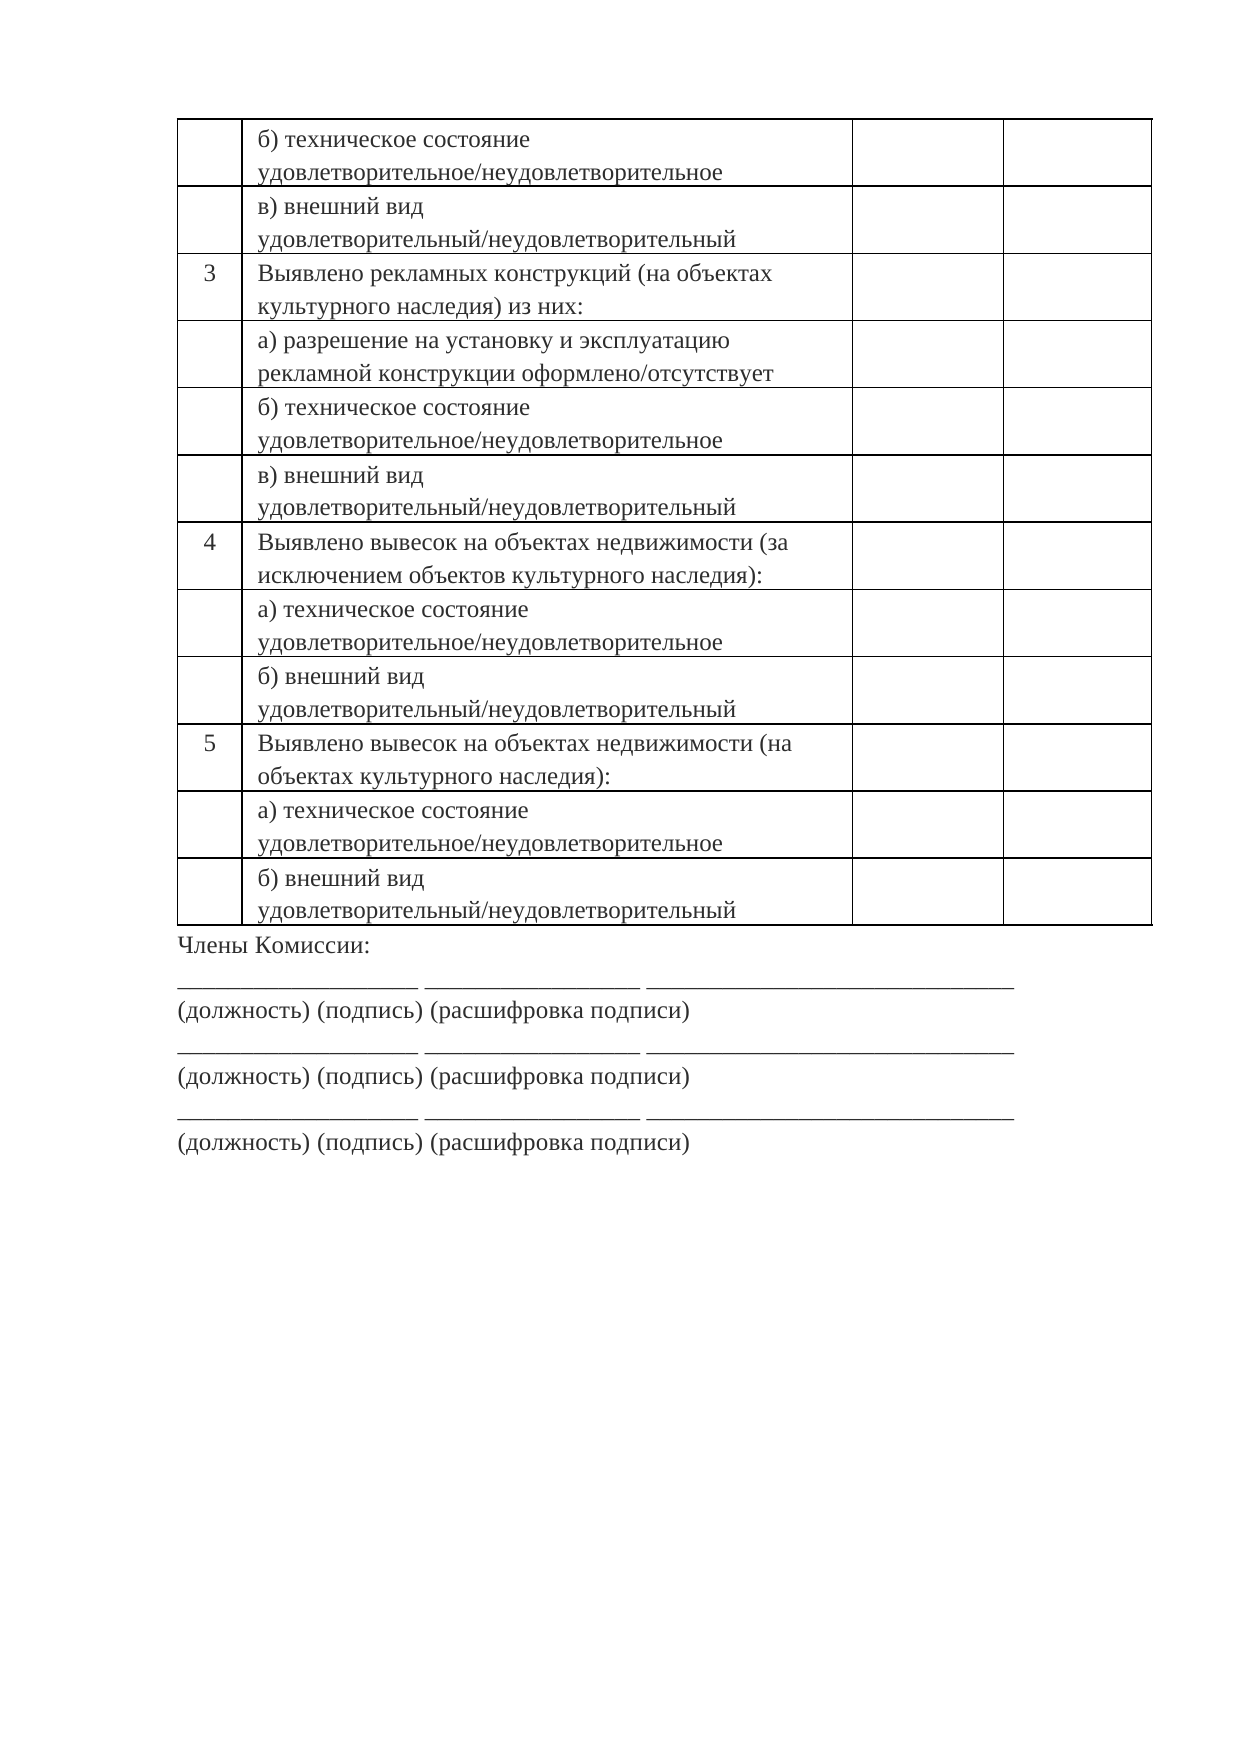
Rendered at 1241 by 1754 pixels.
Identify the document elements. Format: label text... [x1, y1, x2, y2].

table_cell [853, 187, 1003, 252]
table_cell [853, 725, 1003, 790]
table_cell [1004, 657, 1151, 723]
table_cell [1004, 120, 1151, 185]
table_cell [178, 590, 241, 656]
table_cell [1004, 792, 1151, 857]
table_cell [178, 388, 241, 454]
table_cell в) внешний вид удовлетворительный/неудовлетворительный [243, 187, 852, 252]
table_cell [1004, 859, 1151, 924]
table_cell 4 [178, 523, 241, 588]
table_cell [853, 254, 1003, 320]
table_cell [853, 321, 1003, 387]
table_cell б) внешний вид удовлетворительный/неудовлетворительный [243, 859, 852, 924]
table_cell б) внешний вид удовлетворительный/неудовлетворительный [243, 657, 852, 723]
table_cell [1004, 388, 1151, 454]
table_cell 5 [178, 725, 241, 790]
table_cell б) техническое состояние удовлетворительное/неудовлетворительное [243, 388, 852, 454]
table_cell [178, 120, 241, 185]
table_cell [853, 792, 1003, 857]
table_cell [853, 120, 1003, 185]
table_cell [1004, 725, 1151, 790]
table_cell [178, 792, 241, 857]
table_cell Выявлено вывесок на объектах недвижимости (за исключением объектов культурного наследия): [243, 523, 852, 588]
text Члены Комиссии: ___________________ _________________ _____________________________ (должность) (подпись) (расшифровка подписи) ___________________ _________________ _____________________________ (должность) (подпись) (расшифровка подписи) ___________________ _________________ _____________________________ (должность) (подпись) (расшифровка подписи) [177, 926, 1152, 1156]
table_cell Выявлено рекламных конструкций (на объектах культурного наследия) из них: [243, 254, 852, 320]
table_cell [1004, 590, 1151, 656]
table_cell [853, 388, 1003, 454]
table_cell [178, 187, 241, 252]
table_cell [1004, 456, 1151, 521]
table_cell [853, 859, 1003, 924]
table_cell [853, 456, 1003, 521]
table_cell [178, 456, 241, 521]
table_cell Выявлено вывесок на объектах недвижимости (на объектах культурного наследия): [243, 725, 852, 790]
table_cell [1004, 187, 1151, 252]
table_cell а) техническое состояние удовлетворительное/неудовлетворительное [243, 590, 852, 656]
table_cell [1004, 523, 1151, 588]
table_cell [178, 859, 241, 924]
table_cell а) техническое состояние удовлетворительное/неудовлетворительное [243, 792, 852, 857]
table_cell в) внешний вид удовлетворительный/неудовлетворительный [243, 456, 852, 521]
table_cell б) техническое состояние удовлетворительное/неудовлетворительное [243, 120, 852, 185]
table_cell 3 [178, 254, 241, 320]
table_cell [1004, 254, 1151, 320]
table_cell а) разрешение на установку и эксплуатацию рекламной конструкции оформлено/отсутствует [243, 321, 852, 387]
table_cell [178, 321, 241, 387]
table_cell [1004, 321, 1151, 387]
table_cell [853, 657, 1003, 723]
table_cell [853, 590, 1003, 656]
table_cell [178, 657, 241, 723]
table_cell [853, 523, 1003, 588]
